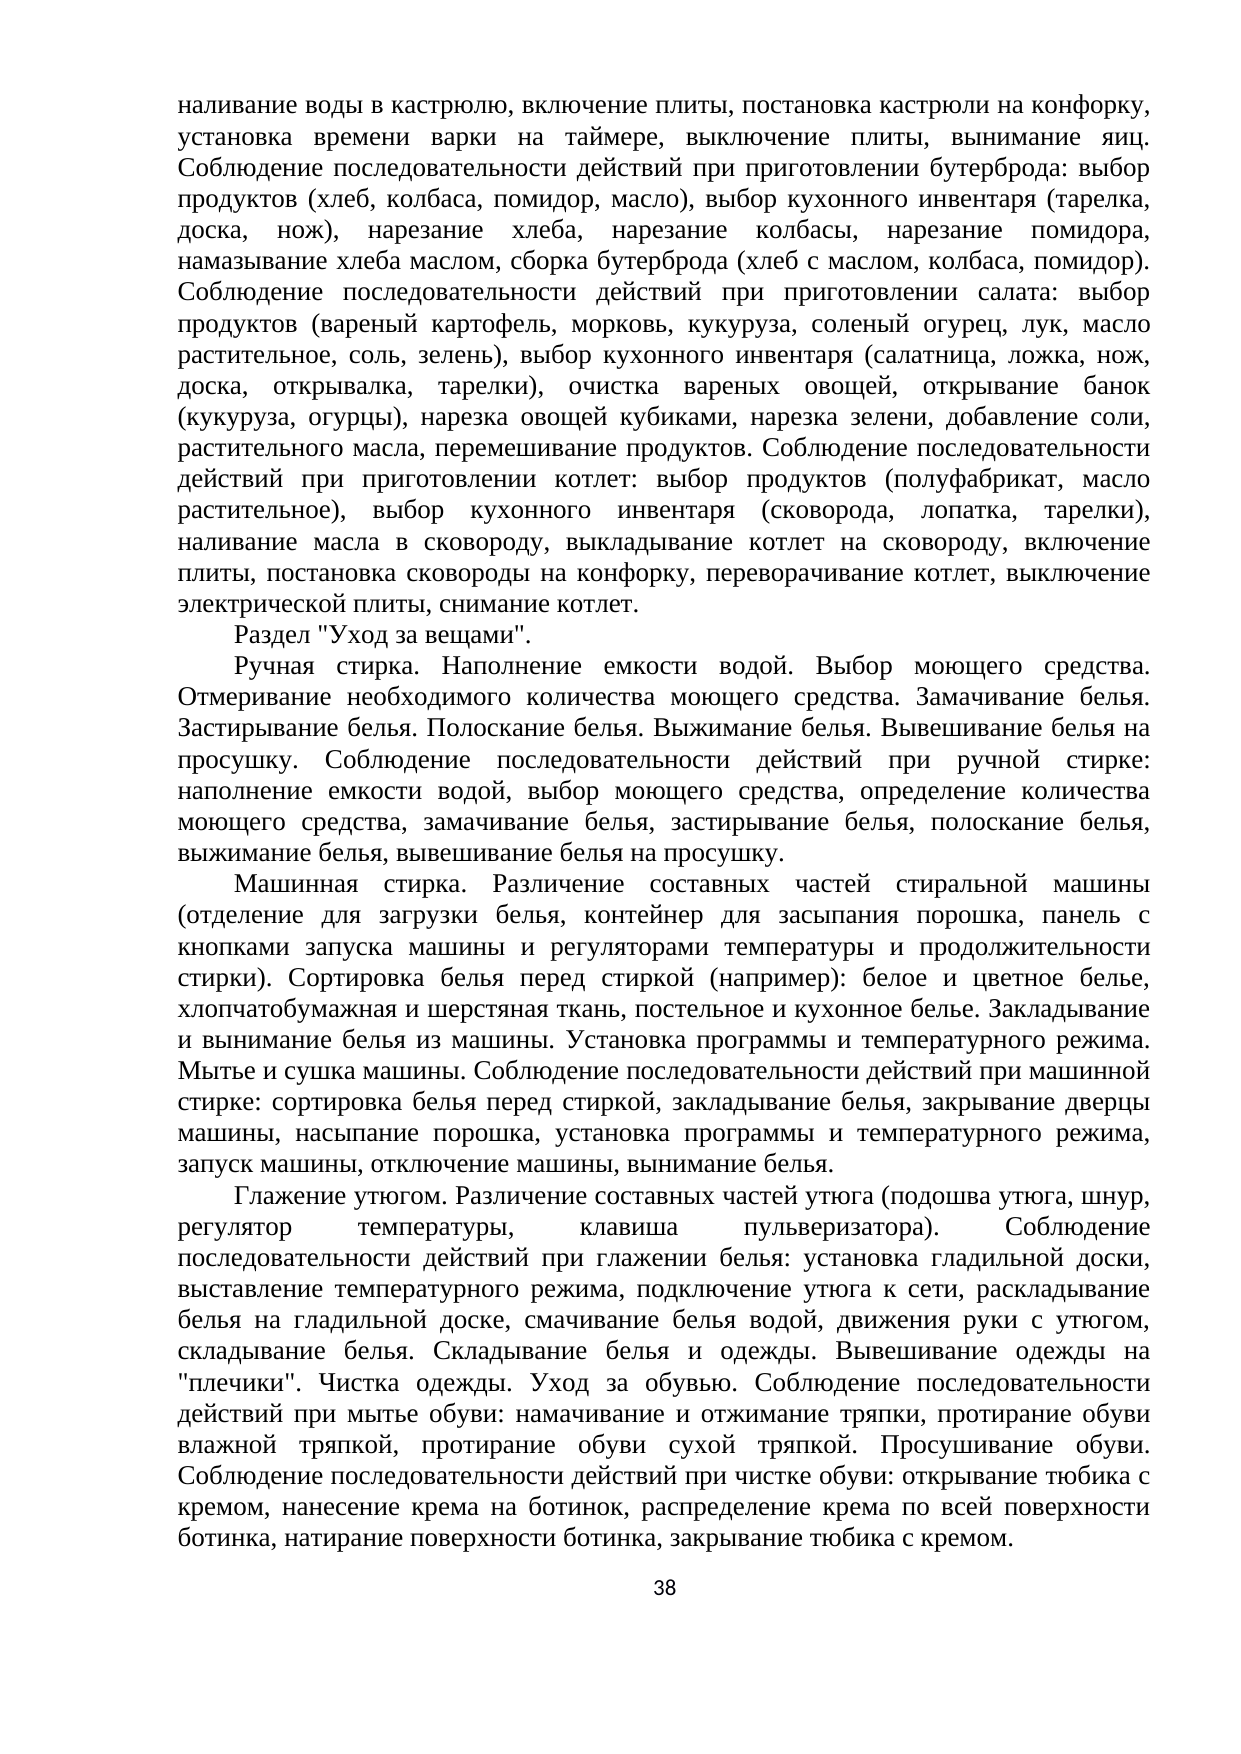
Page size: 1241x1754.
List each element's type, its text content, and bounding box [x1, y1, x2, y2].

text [177, 89, 1152, 618]
text Раздел "Уход за вещами". [177, 618, 1152, 649]
text Ручная стирка. Наполнение емкости водой. Выбор моющего средства. Отмеривание необходимого количества моющего средства. Замачивание белья. Застирывание белья. Полоскание белья. Выжимание белья. Вывешивание белья на просушку. Соблюдение последовательности действий при ручной стирке: наполнение емкости водой, выбор моющего средства, определение количества моющего средства, замачивание белья, застирывание белья, полоскание белья, выжимание белья, вывешивание белья на просушку. [177, 649, 1152, 867]
text Глажение утюгом. Различение составных частей утюга (подошва утюга, шнур, регулятор температуры, клавиша пульверизатора). Соблюдение последовательности действий при глажении белья: установка гладильной доски, выставление температурного режима, подключение утюга к сети, раскладывание белья на гладильной доске, смачивание белья водой, движения руки с утюгом, складывание белья. Складывание белья и одежды. Вывешивание одежды на "плечики". Чистка одежды. Уход за обувью. Соблюдение последовательности действий при мытье обуви: намачивание и отжимание тряпки, протирание обуви влажной тряпкой, протирание обуви сухой тряпкой. Просушивание обуви. Соблюдение последовательности действий при чистке обуви: открывание тюбика с кремом, нанесение крема на ботинок, распределение крема по всей поверхности ботинка, натирание поверхности ботинка, закрывание тюбика с кремом. [177, 1179, 1152, 1552]
text Машинная стирка. Различение составных частей стиральной машины (отделение для загрузки белья, контейнер для засыпания порошка, панель с кнопками запуска машины и регуляторами температуры и продолжительности стирки). Сортировка белья перед стиркой (например): белое и цветное белье, хлопчатобумажная и шерстяная ткань, постельное и кухонное белье. Закладывание и вынимание белья из машины. Установка программы и температурного режима. Мытье и сушка машины. Соблюдение последовательности действий при машинной стирке: сортировка белья перед стиркой, закладывание белья, закрывание дверцы машины, насыпание порошка, установка программы и температурного режима, запуск машины, отключение машины, вынимание белья. [177, 867, 1152, 1179]
